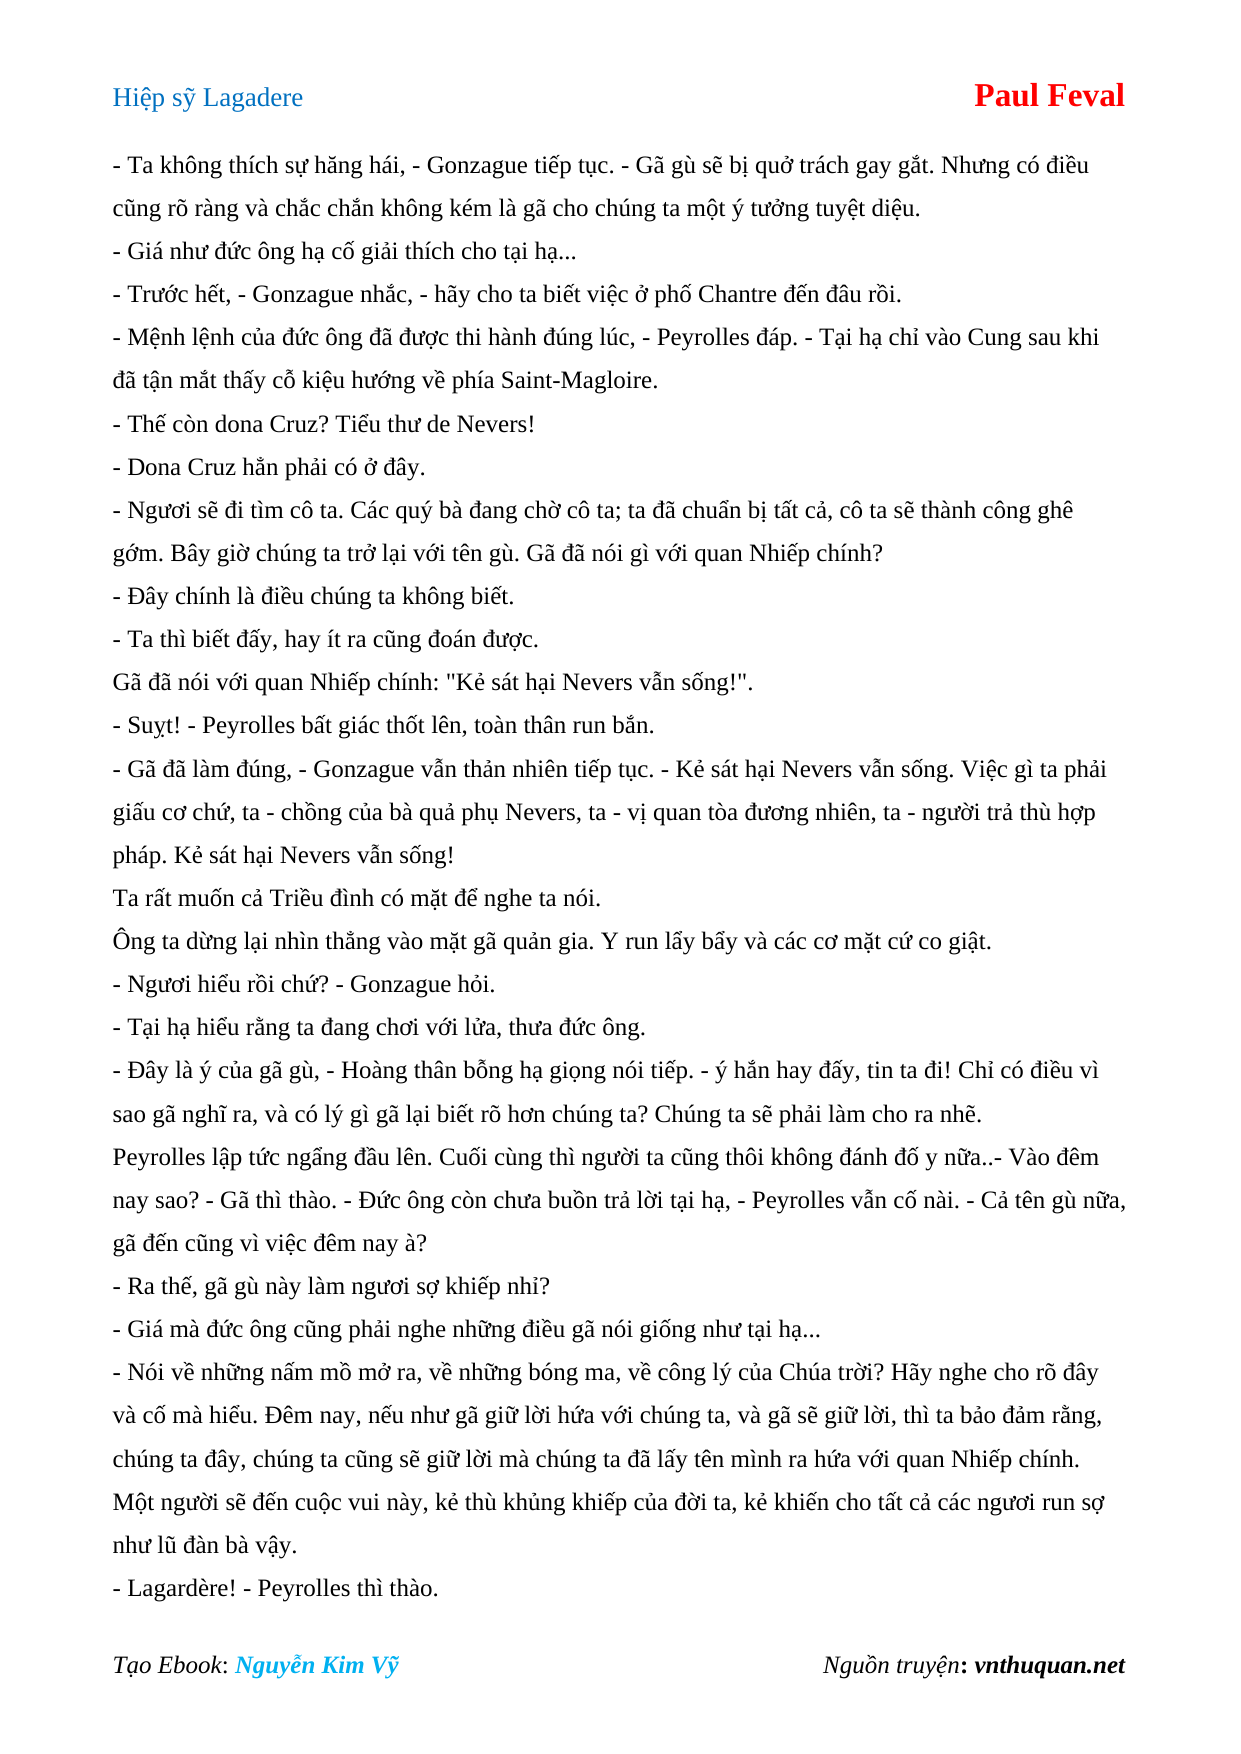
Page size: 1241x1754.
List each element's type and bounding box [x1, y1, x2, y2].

text [112, 150, 1128, 1602]
